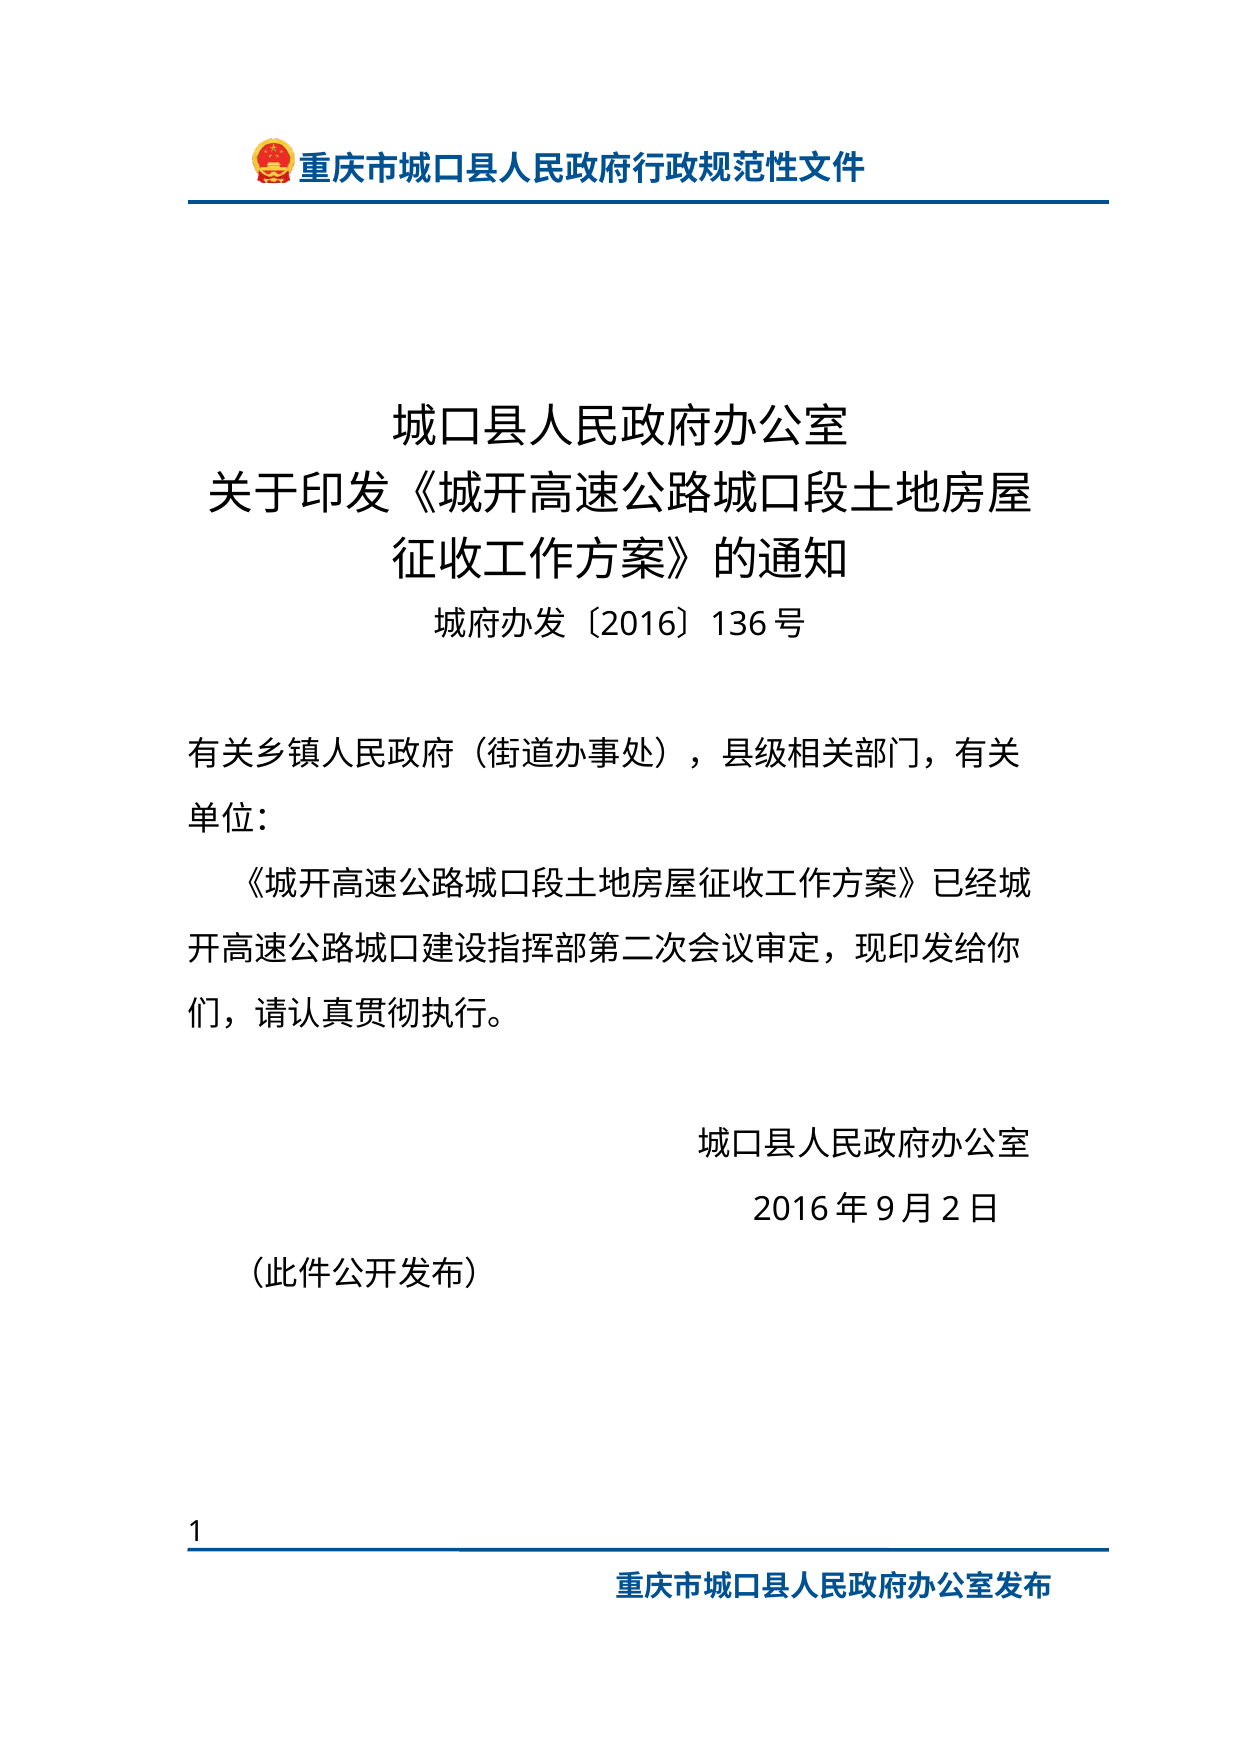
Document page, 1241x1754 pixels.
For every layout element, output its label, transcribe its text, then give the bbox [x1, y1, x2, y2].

text 城口县人民政府办公室 [187, 390, 1053, 456]
text 城府办发〔2016〕136号 [187, 589, 1053, 654]
text 2016年9月2日 [187, 1174, 1053, 1239]
text 关于印发《城开高速公路城口段土地房屋征收工作方案》的通知 [187, 456, 1053, 589]
text 《城开高速公路城口段土地房屋征收工作方案》已经城开高速公路城口建设指挥部第二次会议审定，现印发给你们，请认真贯彻执行。 [187, 849, 1053, 1044]
text 有关乡镇人民政府（街道办事处），县级相关部门，有关单位： [187, 719, 1053, 849]
picture [248, 136, 299, 187]
text （此件公开发布） [187, 1239, 1053, 1304]
text 城口县人民政府办公室 [187, 1109, 1053, 1174]
